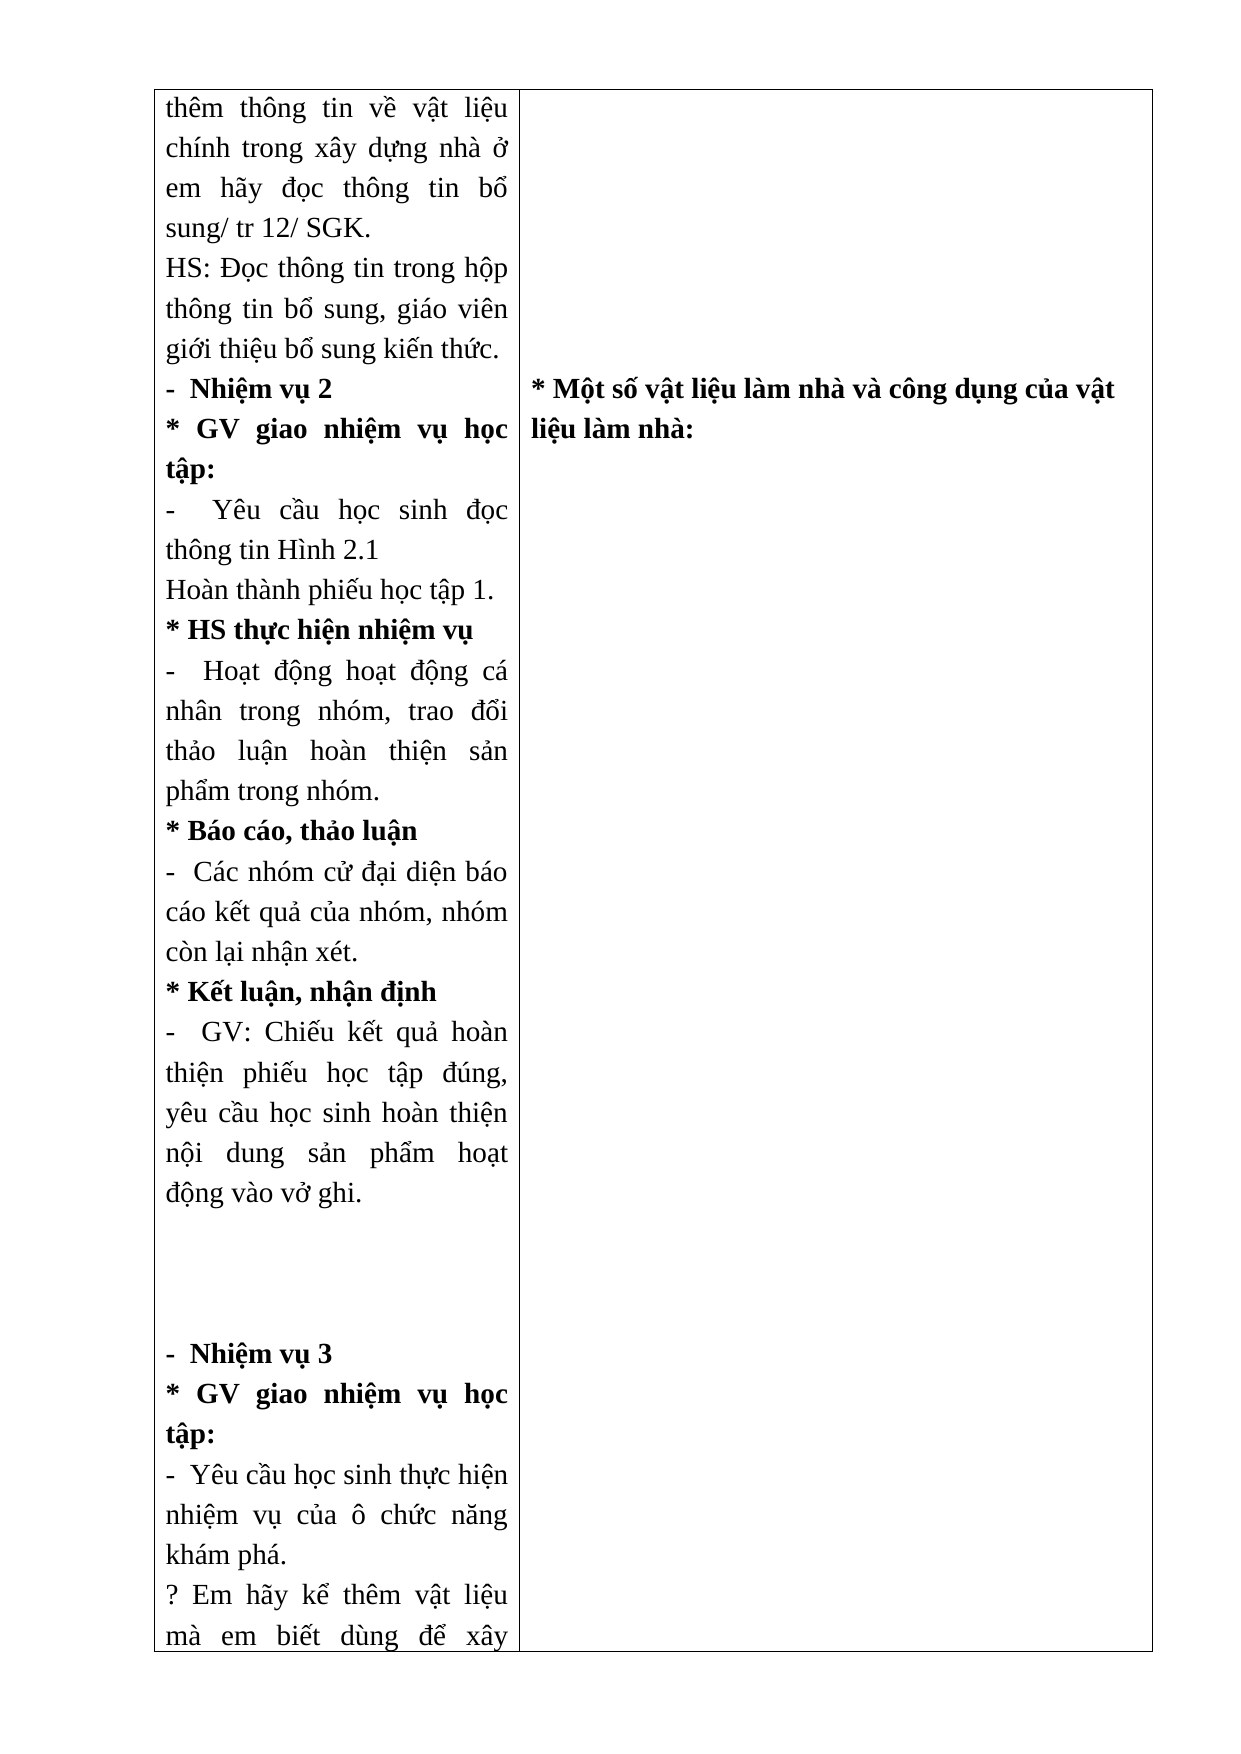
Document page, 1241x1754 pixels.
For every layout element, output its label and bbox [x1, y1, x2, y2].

table_cell [520, 90, 1152, 1651]
table_cell [155, 90, 519, 1651]
